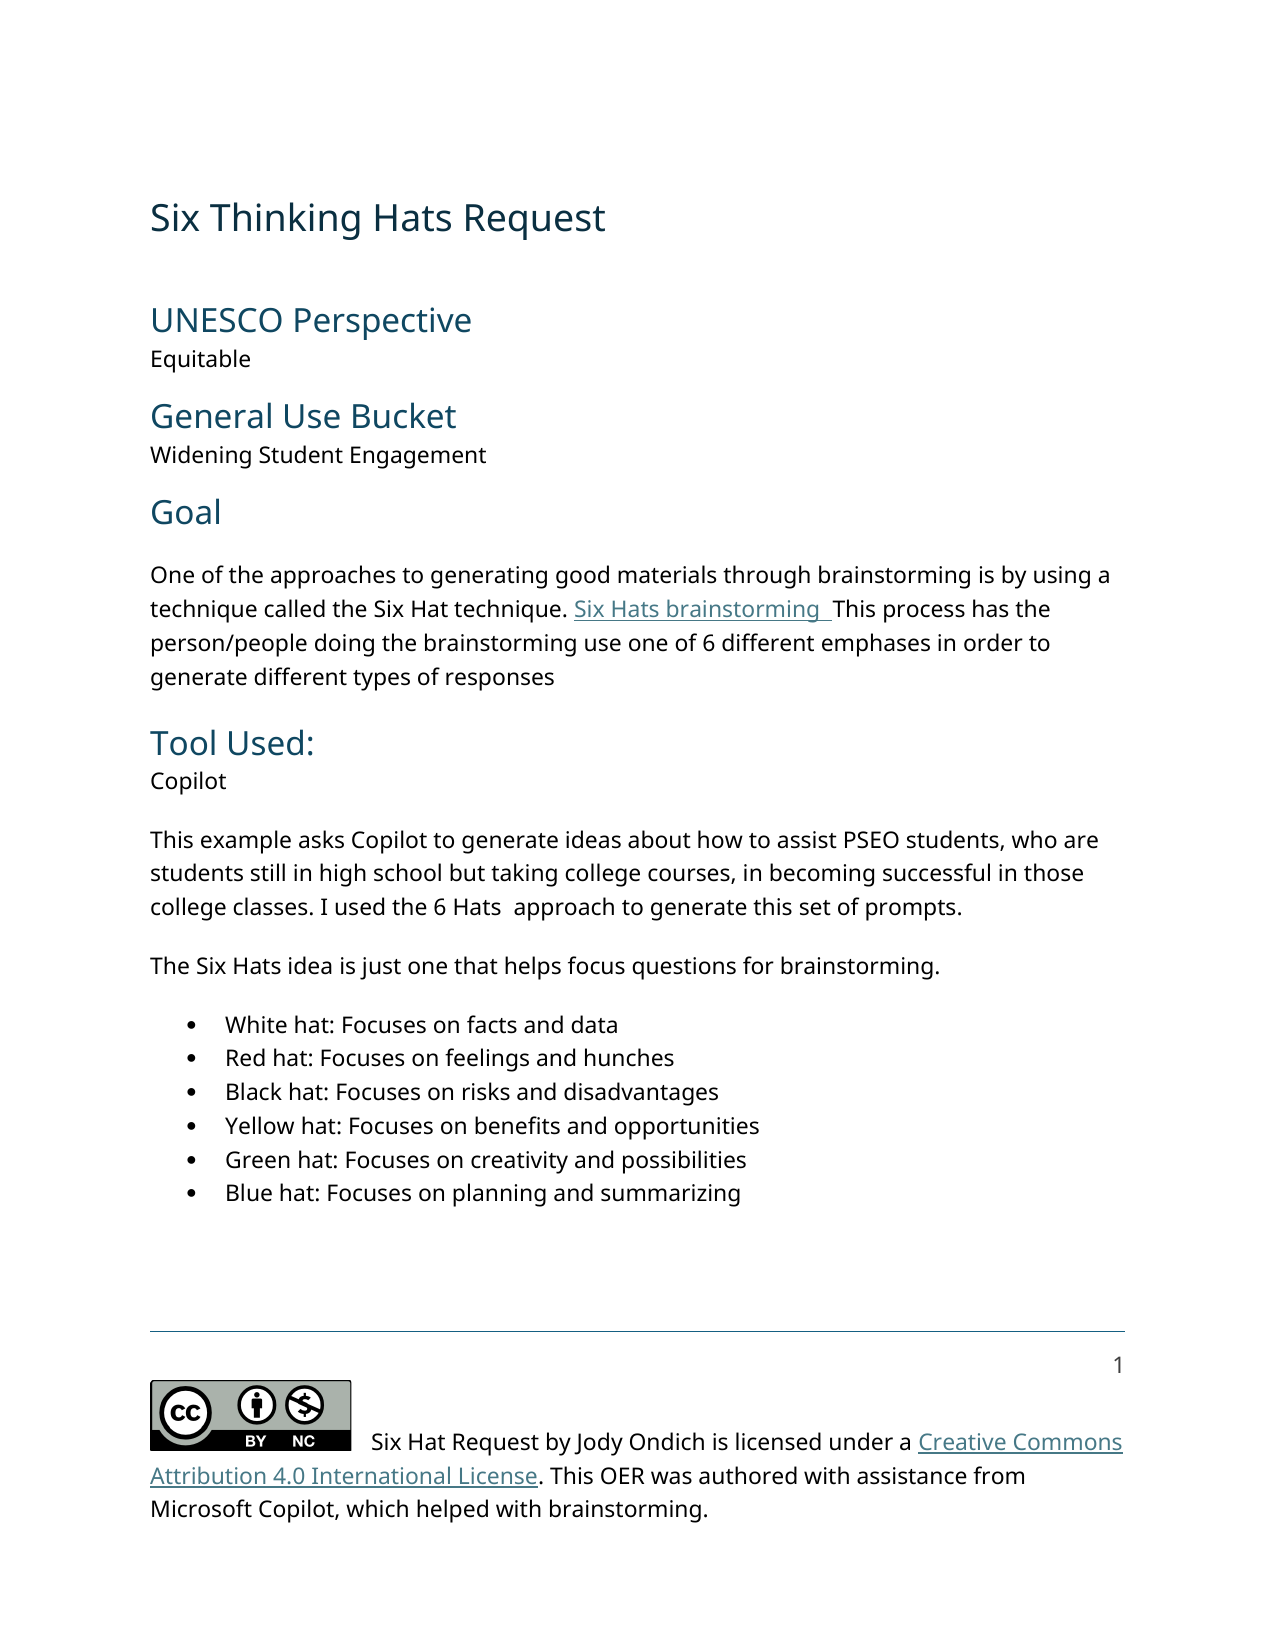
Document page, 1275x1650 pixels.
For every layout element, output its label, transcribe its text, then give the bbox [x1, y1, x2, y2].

subtitle Six Thinking Hats Request [150, 192, 1125, 243]
list Red hat: Focuses on feelings and hunches [187, 1042, 1125, 1073]
subtitle UNESCO Perspective [150, 297, 1125, 343]
text This example asks Copilot to generate ideas about how to assist PSEO students, who are students still in high school but taking college courses, in becoming successful in those college classes. I used the 6 Hats approach to generate this set of prompts. [150, 823, 1125, 922]
subtitle Goal [150, 489, 1125, 534]
text One of the approaches to generating good materials through brainstorming is by using a technique called the Six Hat technique. Six Hats brainstorming This process has the person/people doing the brainstorming use one of 6 different emphases in order to generate different types of responses [150, 559, 1125, 692]
list Black hat: Focuses on risks and disadvantages [187, 1076, 1125, 1107]
text Copilot [150, 765, 1125, 796]
list White hat: Focuses on facts and data [187, 1008, 1125, 1040]
text Widening Student Engagement [150, 438, 1125, 470]
picture [150, 1380, 352, 1451]
list Green hat: Focuses on creativity and possibilities [187, 1143, 1125, 1175]
text Equitable [150, 343, 1125, 374]
list Blue hat: Focuses on planning and summarizing [187, 1177, 1125, 1208]
subtitle Tool Used: [150, 719, 1125, 765]
text The Six Hats idea is just one that helps focus questions for brainstorming. [150, 950, 1125, 981]
subtitle General Use Bucket [150, 393, 1125, 438]
list Yellow hat: Focuses on benefits and opportunities [187, 1110, 1125, 1141]
